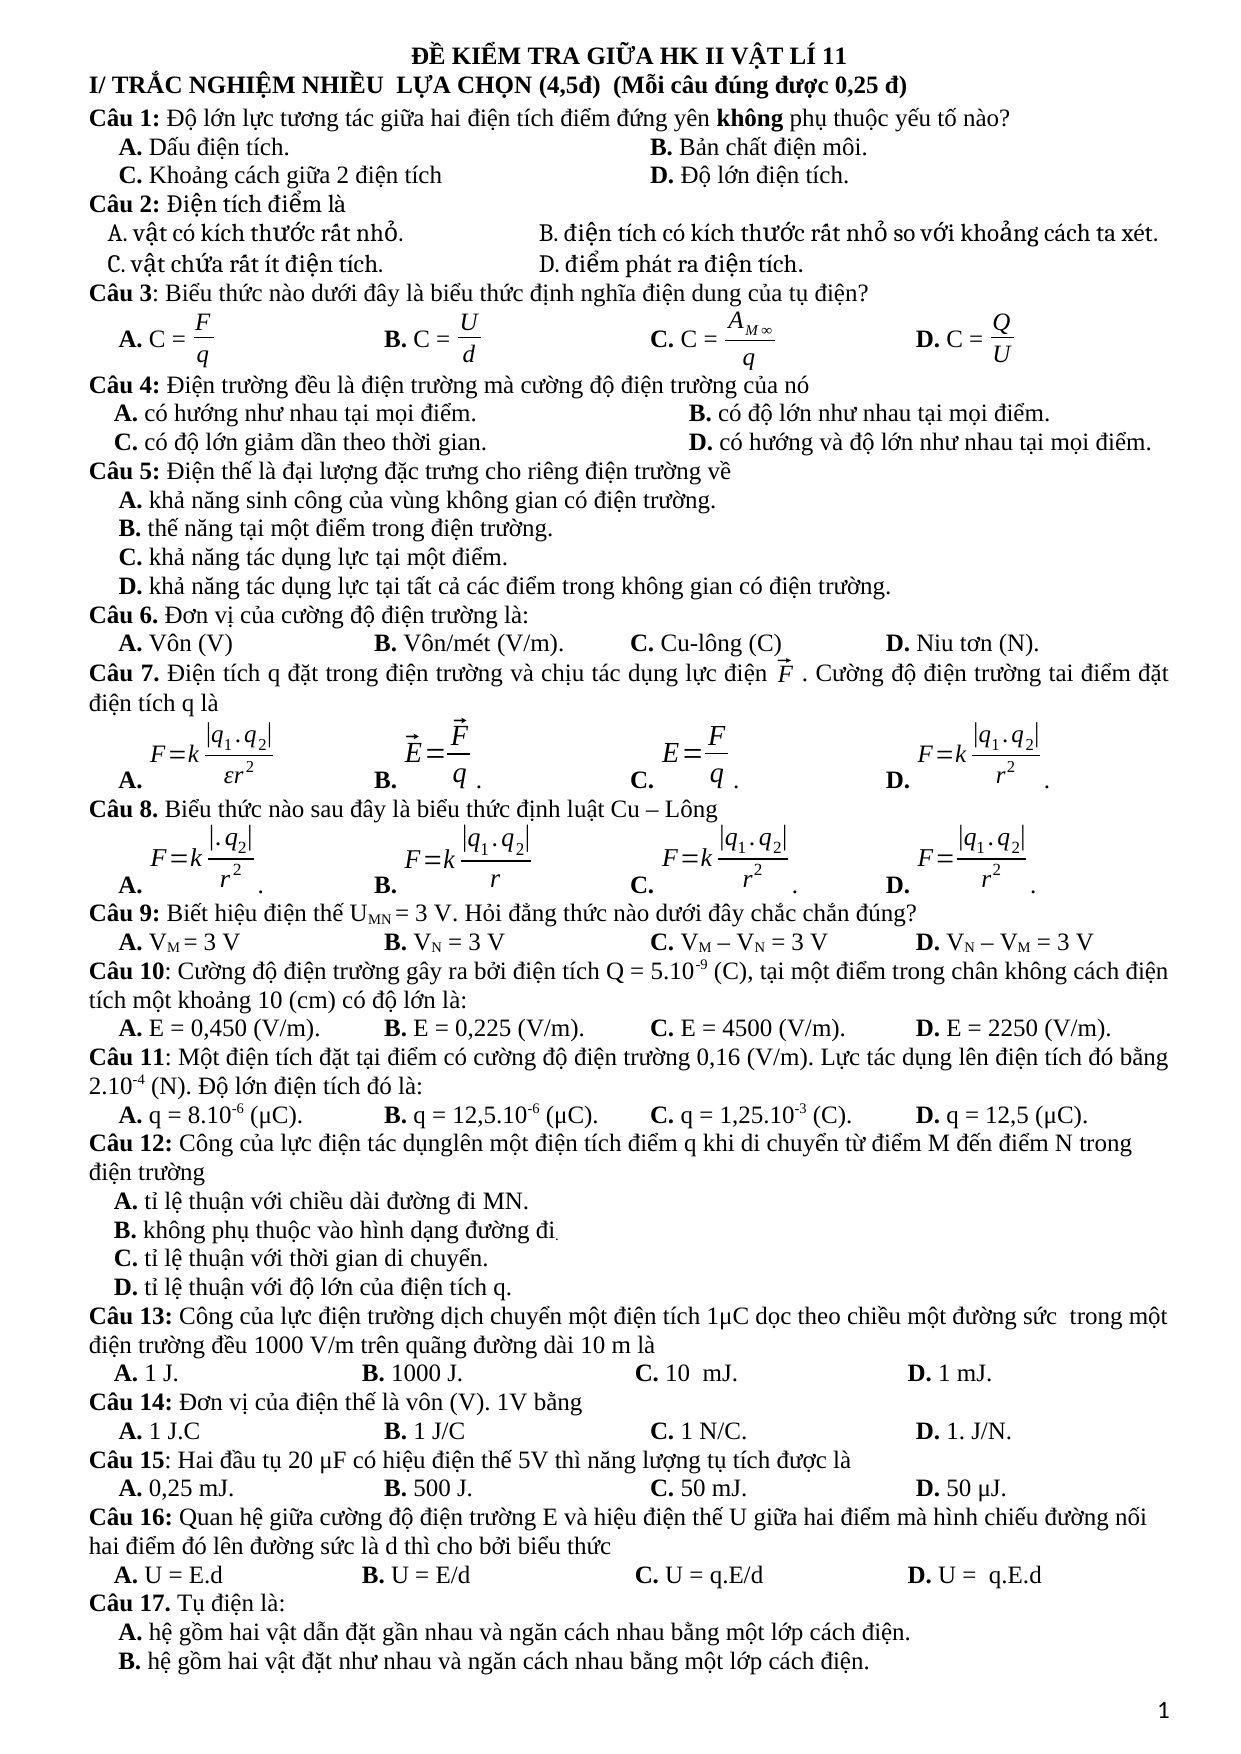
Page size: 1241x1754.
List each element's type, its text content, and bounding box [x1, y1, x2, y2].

text Câu 1: Độ lớn lực tương tác giữa hai điện tích điểm đứng yên không phụ thuộc yếu tố nào? [89, 103, 1169, 132]
text Câu 14: Đơn vị của điện thế là vôn (V). 1V bằng [89, 1387, 1169, 1416]
text A. B. . C. . D. . [89, 716, 1169, 794]
text B. hệ gồm hai vật đặt như nhau và ngăn cách nhau bằng một lớp cách điện. [89, 1646, 1169, 1675]
text ĐỀ KIỂM TRA GIỮA HK II VẬT LÍ 11 [89, 41, 1169, 70]
text Câu 5: Điện thế là đại lượng đặc trưng cho riêng điện trường về [89, 456, 1169, 485]
text B. không phụ thuộc vào hình dạng đường đi. [89, 1215, 1169, 1243]
text A. q = 8.10-6 (μC). B. q = 12,5.10-6 (μC). C. q = 1,25.10-3 (C). D. q = 12,5 (μC). [89, 1100, 1169, 1128]
text A. VM = 3 V B. VN = 3 V C. VM – VN = 3 V D. VN – VM = 3 V [89, 927, 1169, 956]
text I/ TRẮC NGHIỆM NHIỀU LỰA CHỌN (4,5đ) (Mỗi câu đúng được 0,25 đ) [89, 70, 1169, 99]
text D. khả năng tác dụng lực tại tất cả các điểm trong không gian có điện trường. [89, 571, 1169, 600]
text Câu 8. Biểu thức nào sau đây là biểu thức định luật Cu – Lông [89, 794, 1169, 823]
text Câu 4: Điện trường đều là điện trường mà cường độ điện trường của nó [89, 370, 1169, 398]
text A. Dấu điện tích. B. Bản chất điện môi. [89, 132, 1169, 161]
text A. . B. C. . D. . [89, 823, 1169, 898]
text B. thế năng tại một điểm trong điện trường. [89, 513, 1169, 542]
text C. vật chứa rất ít điện tích. D. điểm phát ra điện tích. [89, 248, 1169, 278]
text C. khả năng tác dụng lực tại một điểm. [89, 542, 1169, 571]
text Câu 3: Biểu thức nào dưới đây là biểu thức định nghĩa điện dung của tụ điện? [89, 278, 1169, 307]
text A. 1 J. B. 1000 J. C. 10 mJ. D. 1 mJ. [89, 1358, 1169, 1387]
text Câu 7. Điện tích q đặt trong điện trường và chịu tác dụng lực điện . Cường độ điện trường tai điểm đặt điện tích q là [89, 657, 1169, 716]
text A. tỉ lệ thuận với chiều dài đường đi MN. [89, 1186, 1169, 1215]
text A. 0,25 mJ. B. 500 J. C. 50 mJ. D. 50 μJ. [89, 1473, 1169, 1502]
text C. Khoảng cách giữa 2 điện tích D. Độ lớn điện tích. [89, 161, 1169, 189]
text A. U = E.d B. U = E/d C. U = q.E/d D. U = q.E.d [89, 1560, 1169, 1588]
text A. hệ gồm hai vật dẫn đặt gần nhau và ngăn cách nhau bằng một lớp cách điện. [89, 1617, 1169, 1646]
text A. 1 J.C B. 1 J/C C. 1 N/C. D. 1. J/N. [89, 1416, 1169, 1445]
text A. có hướng như nhau tại mọi điểm. B. có độ lớn như nhau tại mọi điểm. [89, 398, 1169, 427]
text C. có độ lớn giảm dần theo thời gian. D. có hướng và độ lớn như nhau tại mọi điểm. [89, 427, 1169, 456]
text A. Vôn (V) B. Vôn/mét (V/m). C. Cu-lông (C) D. Niu tơn (N). [89, 628, 1169, 657]
text A. khả năng sinh công của vùng không gian có điện trường. [89, 485, 1169, 513]
text A. C = B. C = C. C = D. C = [89, 307, 1169, 370]
text Câu 11: Một điện tích đặt tại điểm có cường độ điện trường 0,16 (V/m). Lực tác dụng lên điện tích đó bằng 2.10-4 (N). Độ lớn điện tích đó là: [89, 1042, 1169, 1100]
text C. tỉ lệ thuận với thời gian di chuyển. [89, 1243, 1169, 1272]
text Câu 16: Quan hệ giữa cường độ điện trường E và hiệu điện thế U giữa hai điểm mà hình chiếu đường nối hai điểm đó lên đường sức là d thì cho bởi biểu thức [89, 1502, 1169, 1560]
text Câu 2: Điện tích điểm là [89, 189, 1169, 219]
text Câu 17. Tụ điện là: [89, 1588, 1169, 1617]
text Câu 15: Hai đầu tụ 20 μF có hiệu điện thế 5V thì năng lượng tụ tích được là [89, 1445, 1169, 1473]
text D. tỉ lệ thuận với độ lớn của điện tích q. Câu 13: Công của lực điện trường dịch chuyển một điện tích 1μC dọc theo chiều một đường sức trong một điện trường đều 1000 V/m trên quãng đường dài 10 m là [89, 1272, 1169, 1358]
text Câu 9: Biết hiệu điện thế UMN = 3 V. Hỏi đẳng thức nào dưới đây chắc chắn đúng? [89, 898, 1169, 927]
text Câu 12: Công của lực điện tác dụnglên một điện tích điểm q khi di chuyển từ điểm M đến điểm N trong điện trường [89, 1128, 1169, 1186]
text A. E = 0,450 (V/m). B. E = 0,225 (V/m). C. E = 4500 (V/m). D. E = 2250 (V/m). [89, 1013, 1169, 1042]
text Câu 10: Cường độ điện trường gây ra bởi điện tích Q = 5.10-9 (C), tại một điểm trong chân không cách điện tích một khoảng 10 (cm) có độ lớn là: [89, 956, 1169, 1013]
text Câu 6. Đơn vị của cường độ điện trường là: [89, 600, 1169, 628]
text A. vật có kích thước rất nhỏ. B. điện tích có kích thước rất nhỏ so với khoảng cách ta xét. [89, 219, 1169, 248]
